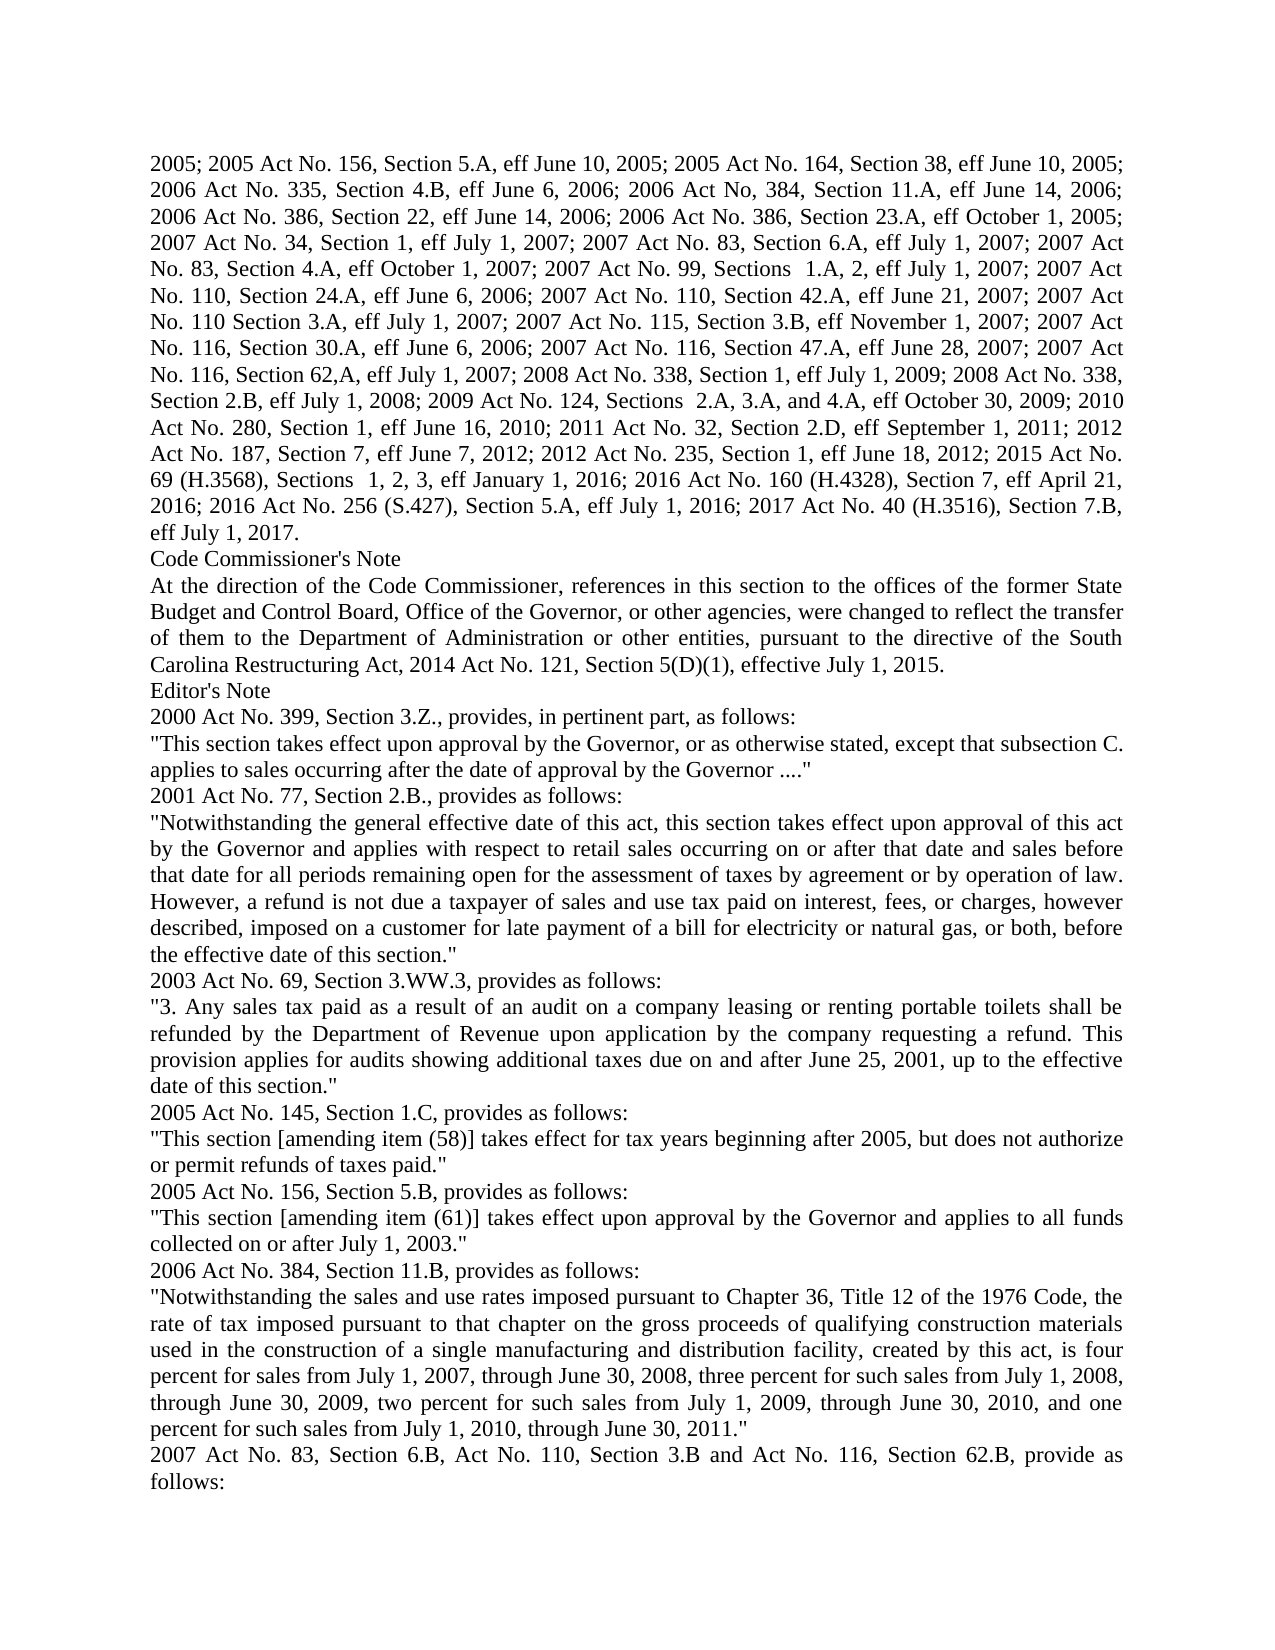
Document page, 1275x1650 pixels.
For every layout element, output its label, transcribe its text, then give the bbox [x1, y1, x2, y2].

text Code Commissioner's Note [150, 545, 1125, 572]
text 2005 Act No. 145, Section 1.C, provides as follows: [150, 1099, 1125, 1125]
text 2006 Act No. 384, Section 11.B, provides as follows: [150, 1257, 1125, 1283]
text "This section [amending item (61)] takes effect upon approval by the Governor and applies to all funds collected on or after July 1, 2003." [150, 1204, 1125, 1257]
text At the direction of the Code Commissioner, references in this section to the offices of the former State Budget and Control Board, Office of the Governor, or other agencies, were changed to reflect the transfer of them to the Department of Administration or other entities, pursuant to the directive of the South Carolina Restructuring Act, 2014 Act No. 121, Section 5(D)(1), effective July 1, 2015. [150, 572, 1125, 677]
text 2005 Act No. 156, Section 5.B, provides as follows: [150, 1178, 1125, 1204]
text "This section [amending item (58)] takes effect for tax years beginning after 2005, but does not authorize or permit refunds of taxes paid." [150, 1125, 1125, 1178]
text 2001 Act No. 77, Section 2.B., provides as follows: [150, 782, 1125, 809]
text Editor's Note [150, 677, 1125, 703]
text 2003 Act No. 69, Section 3.WW.3, provides as follows: [150, 967, 1125, 993]
text "3. Any sales tax paid as a result of an audit on a company leasing or renting portable toilets shall be refunded by the Department of Revenue upon application by the company requesting a refund. This provision applies for audits showing additional taxes due on and after June 25, 2001, up to the effective date of this section." [150, 993, 1125, 1099]
text "This section takes effect upon approval by the Governor, or as otherwise stated, except that subsection C. applies to sales occurring after the date of approval by the Governor ...." [150, 730, 1125, 782]
text 2000 Act No. 399, Section 3.Z., provides, in pertinent part, as follows: [150, 703, 1125, 730]
text "Notwithstanding the general effective date of this act, this section takes effect upon approval of this act by the Governor and applies with respect to retail sales occurring on or after that date and sales before that date for all periods remaining open for the assessment of taxes by agreement or by operation of law. However, a refund is not due a taxpayer of sales and use tax paid on interest, fees, or charges, however described, imposed on a customer for late payment of a bill for electricity or natural gas, or both, before the effective date of this section." [150, 809, 1125, 967]
text 2007 Act No. 83, Section 6.B, Act No. 110, Section 3.B and Act No. 116, Section 62.B, provide as follows: [150, 1441, 1125, 1494]
